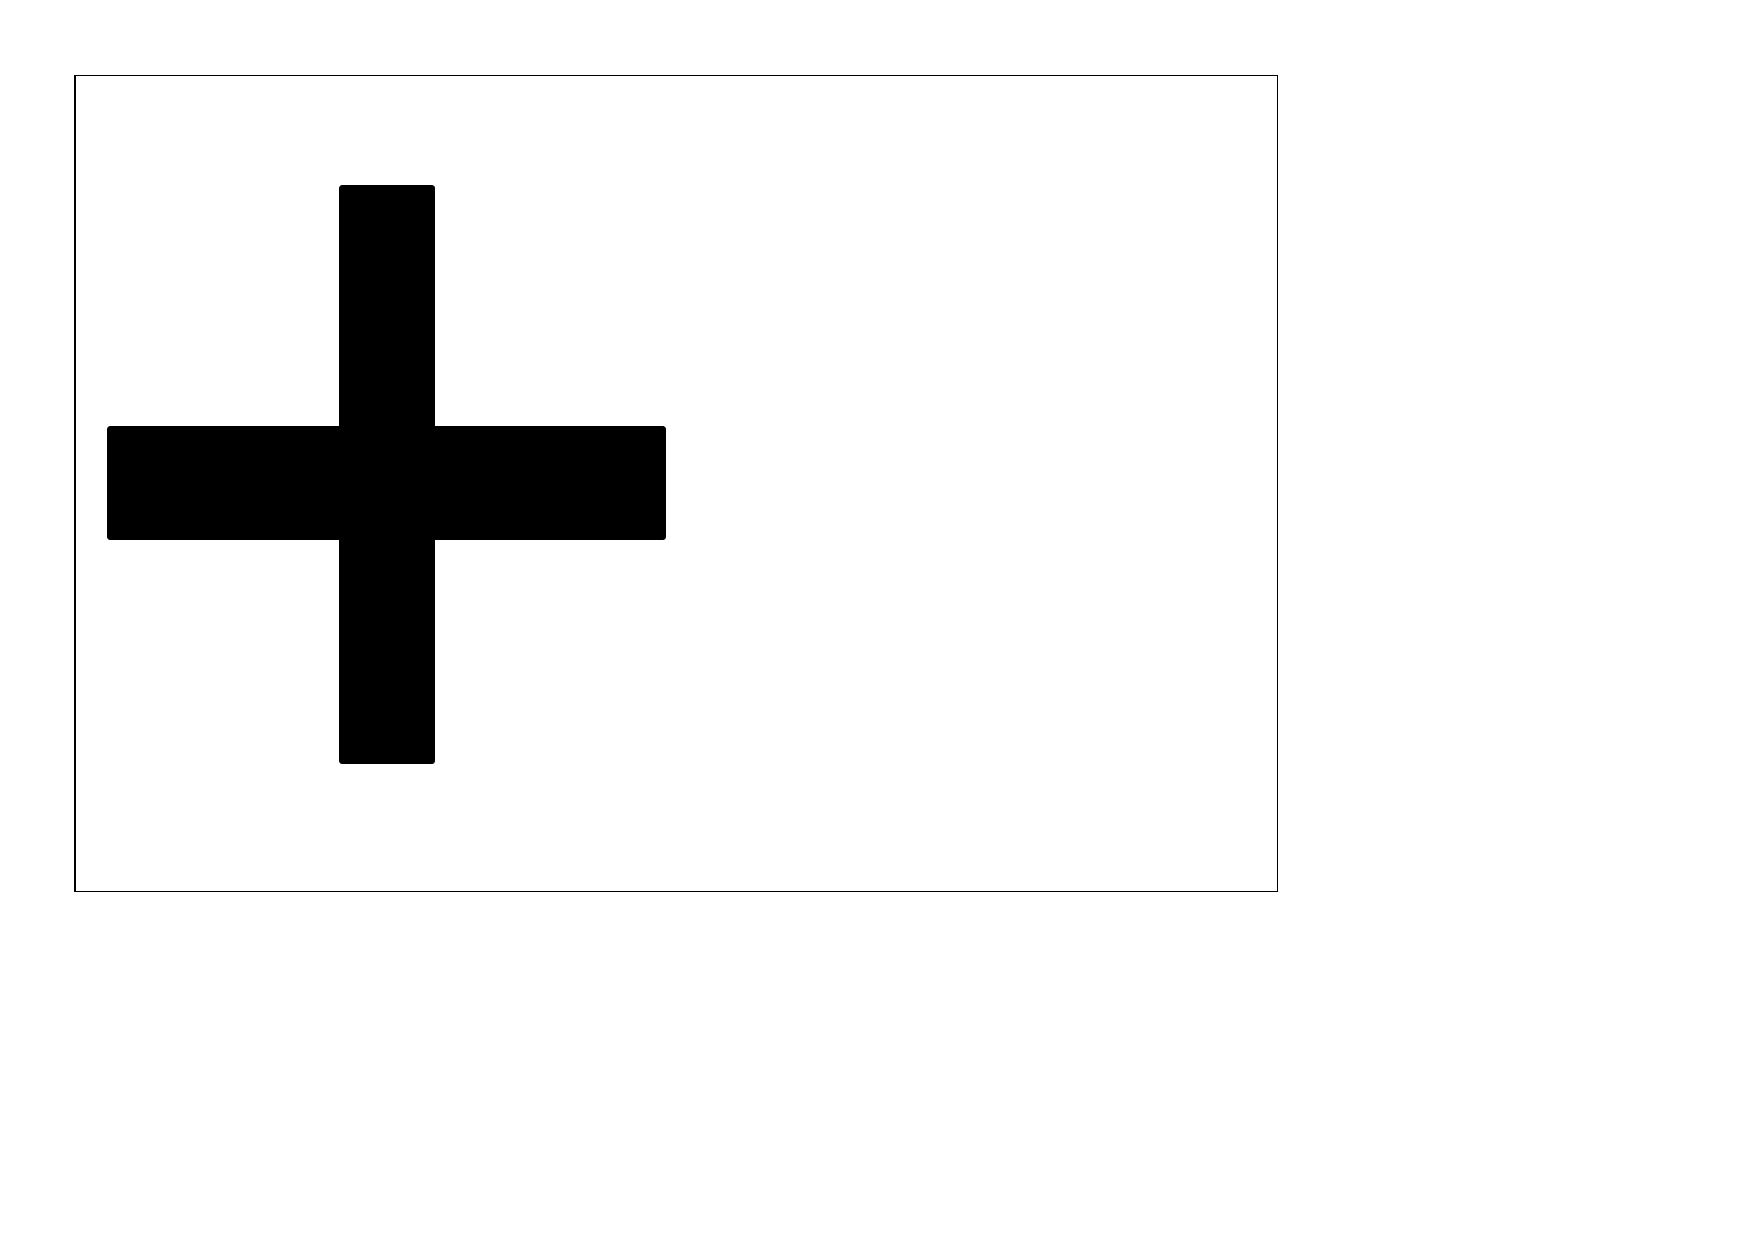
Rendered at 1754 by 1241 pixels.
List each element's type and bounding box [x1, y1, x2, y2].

table_cell [76, 76, 1277, 891]
